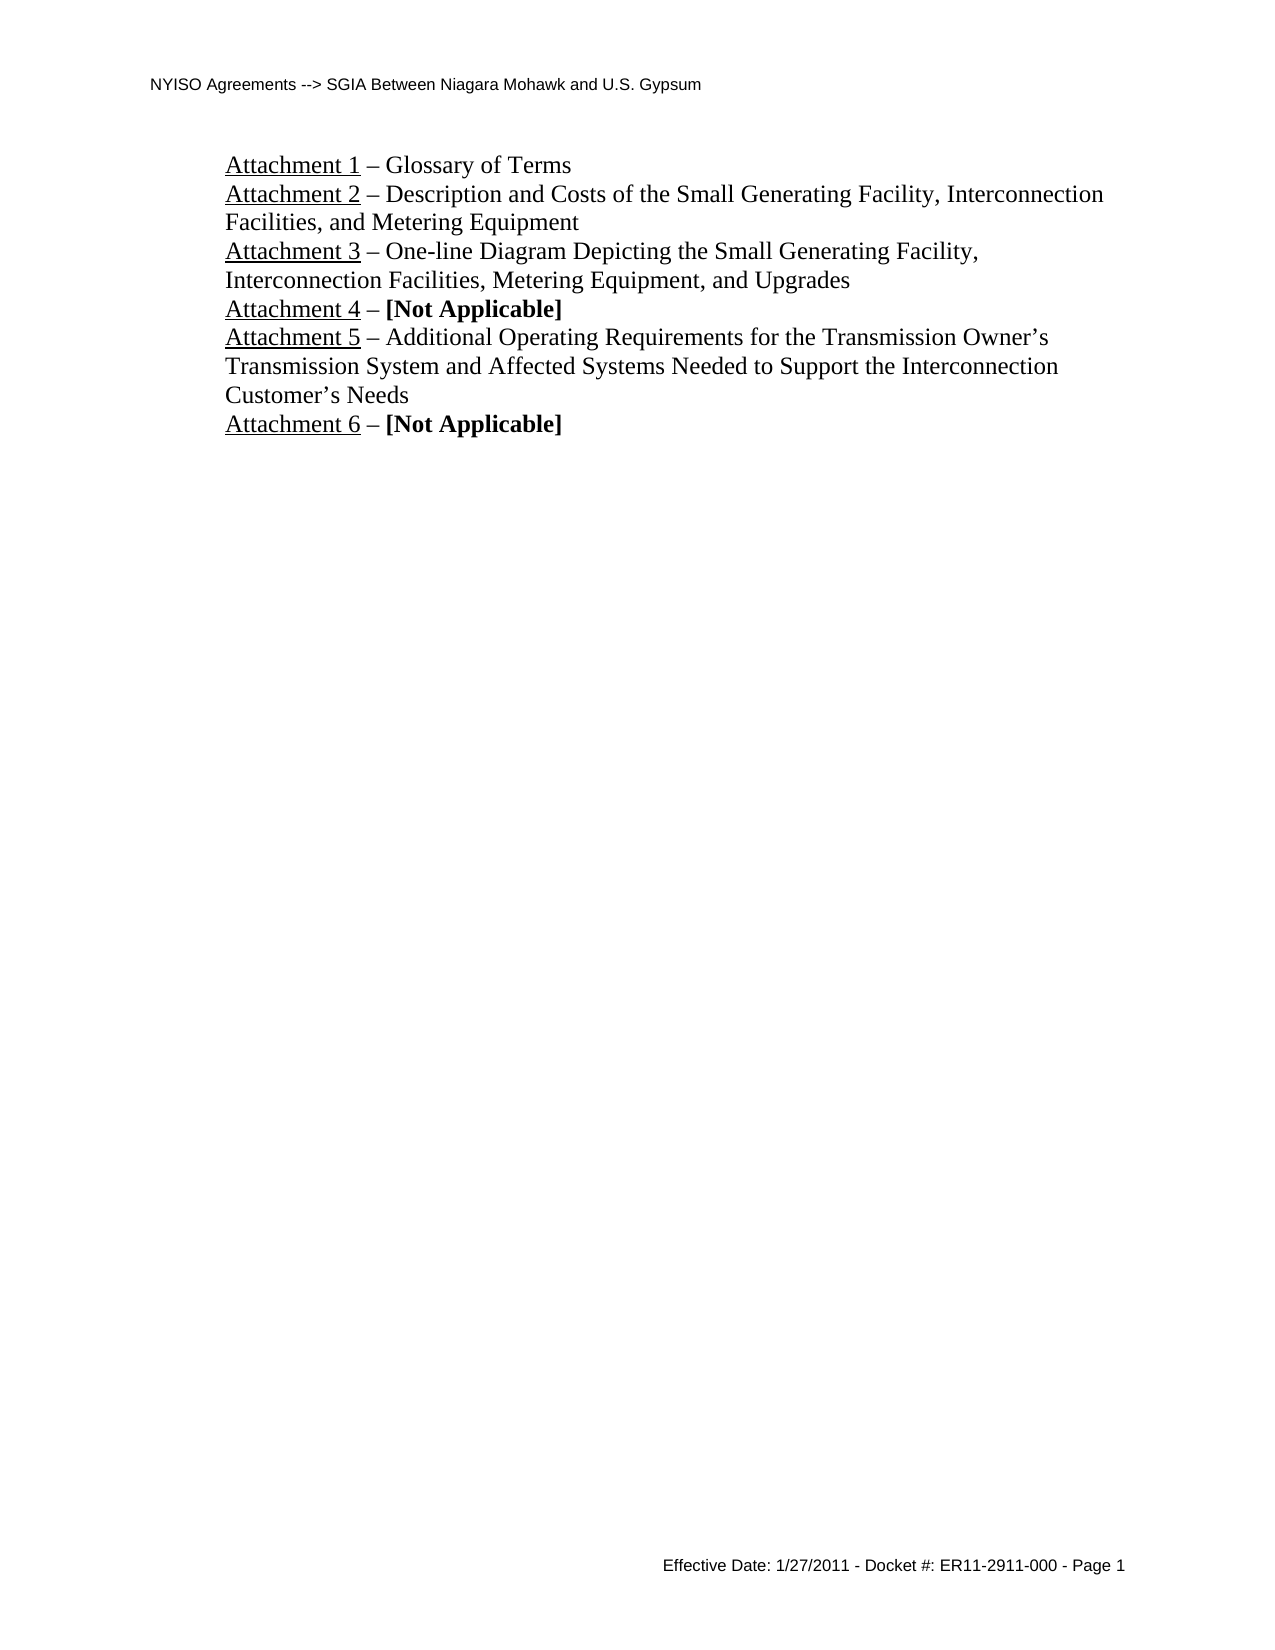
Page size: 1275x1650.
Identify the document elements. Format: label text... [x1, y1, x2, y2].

text Attachment 4 – [Not Applicable] [150, 294, 1125, 322]
text Attachment 3 – One-line Diagram Depicting the Small Generating Facility, Interconnection Facilities, Metering Equipment, and Upgrades [225, 236, 1125, 294]
text Attachment 5 – Additional Operating Requirements for the Transmission Owner’s Transmission System and Affected Systems Needed to Support the Interconnection Customer’s Needs [225, 322, 1125, 409]
text Attachment 1 – Glossary of Terms [150, 150, 1125, 179]
text Attachment 6 – [Not Applicable] [225, 409, 1125, 437]
text Attachment 2 – Description and Costs of the Small Generating Facility, Interconnection Facilities, and Metering Equipment [225, 179, 1125, 236]
